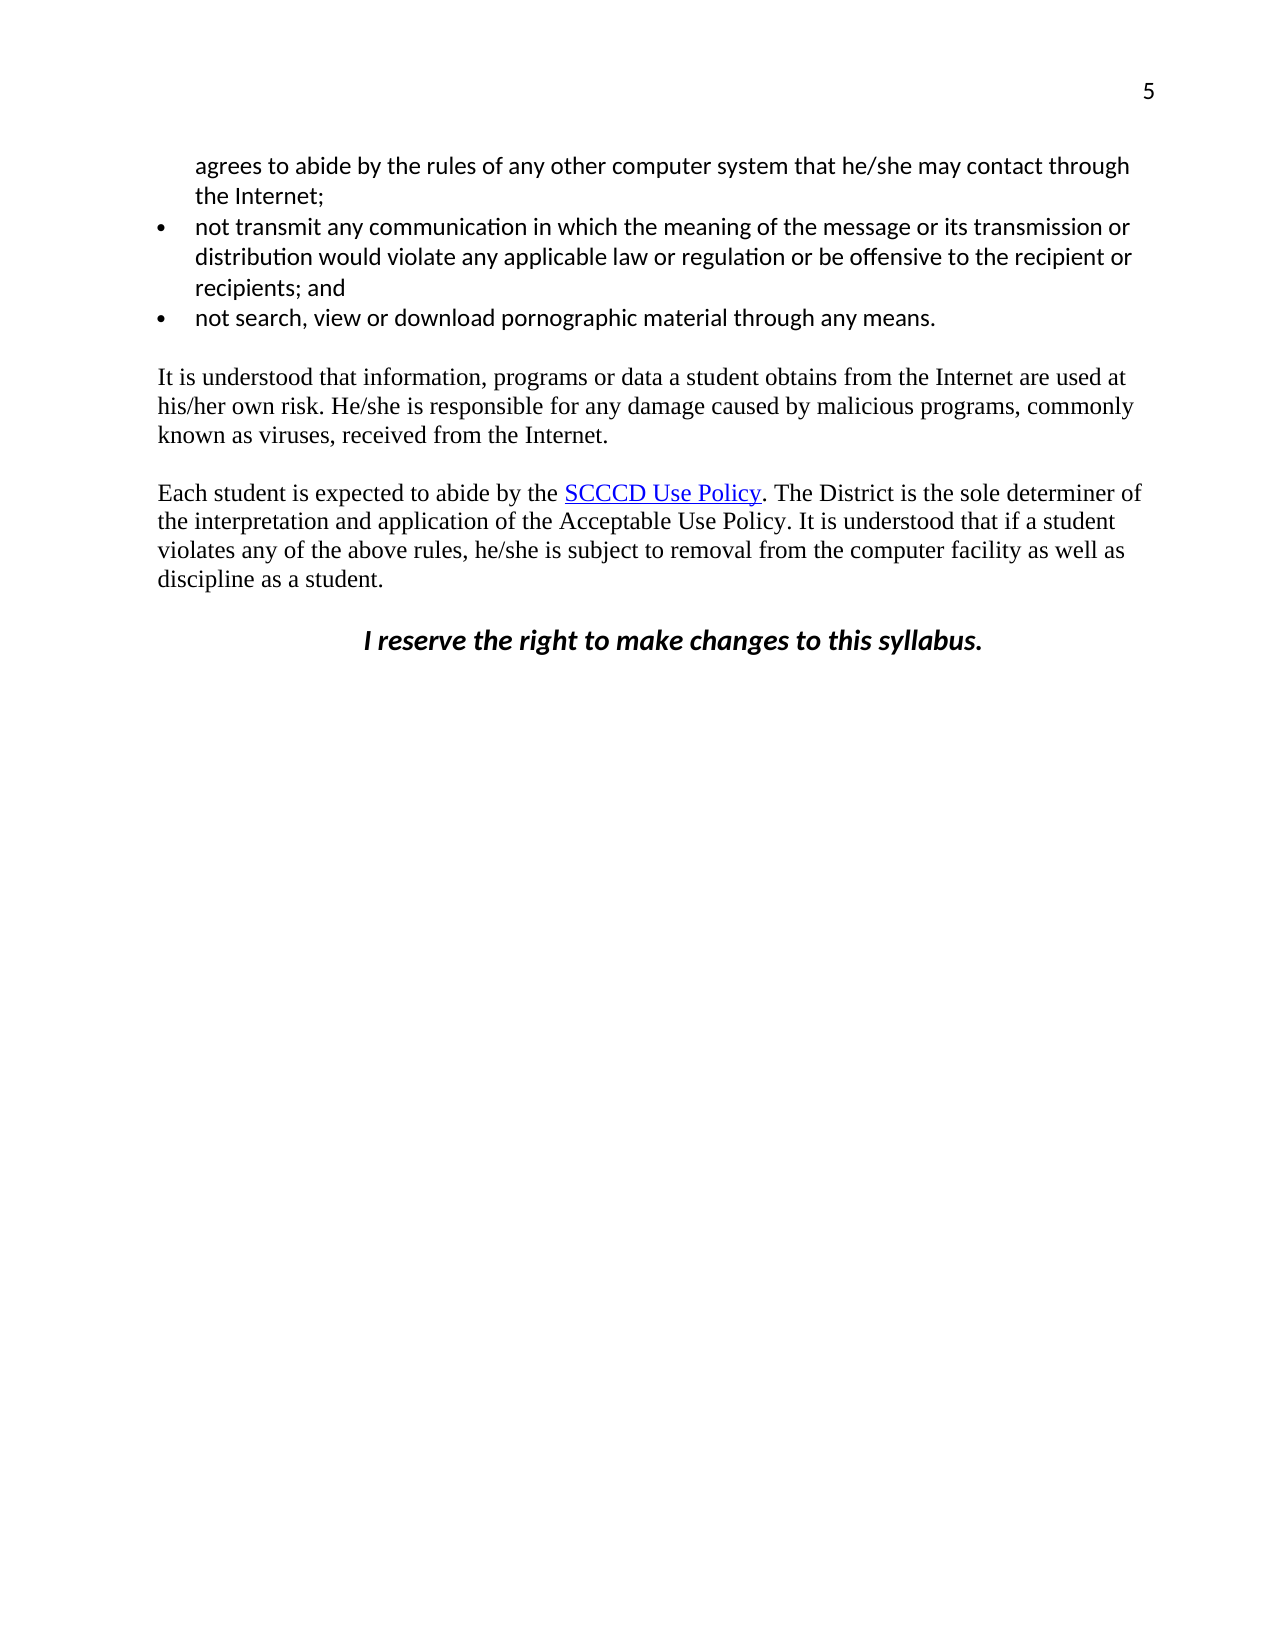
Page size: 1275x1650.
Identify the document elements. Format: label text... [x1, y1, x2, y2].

text It is understood that information, programs or data a student obtains from the Internet are used at his/her own risk. He/she is responsible for any damage caused by malicious programs, commonly known as viruses, received from the Internet. [157, 362, 1155, 448]
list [157, 150, 1155, 211]
text I reserve the right to make changes to this syllabus. [195, 622, 1155, 657]
text Each student is expected to abide by the SCCCD Use Policy. The District is the sole determiner of the interpretation and application of the Acceptable Use Policy. It is understood that if a student violates any of the above rules, he/she is subject to removal from the computer facility as well as discipline as a student. [157, 478, 1155, 593]
list not search, view or download pornographic material through any means. [157, 303, 1155, 333]
list not transmit any communication in which the meaning of the message or its transmission or distribution would violate any applicable law or regulation or be offensive to the recipient or recipients; and [157, 211, 1155, 303]
